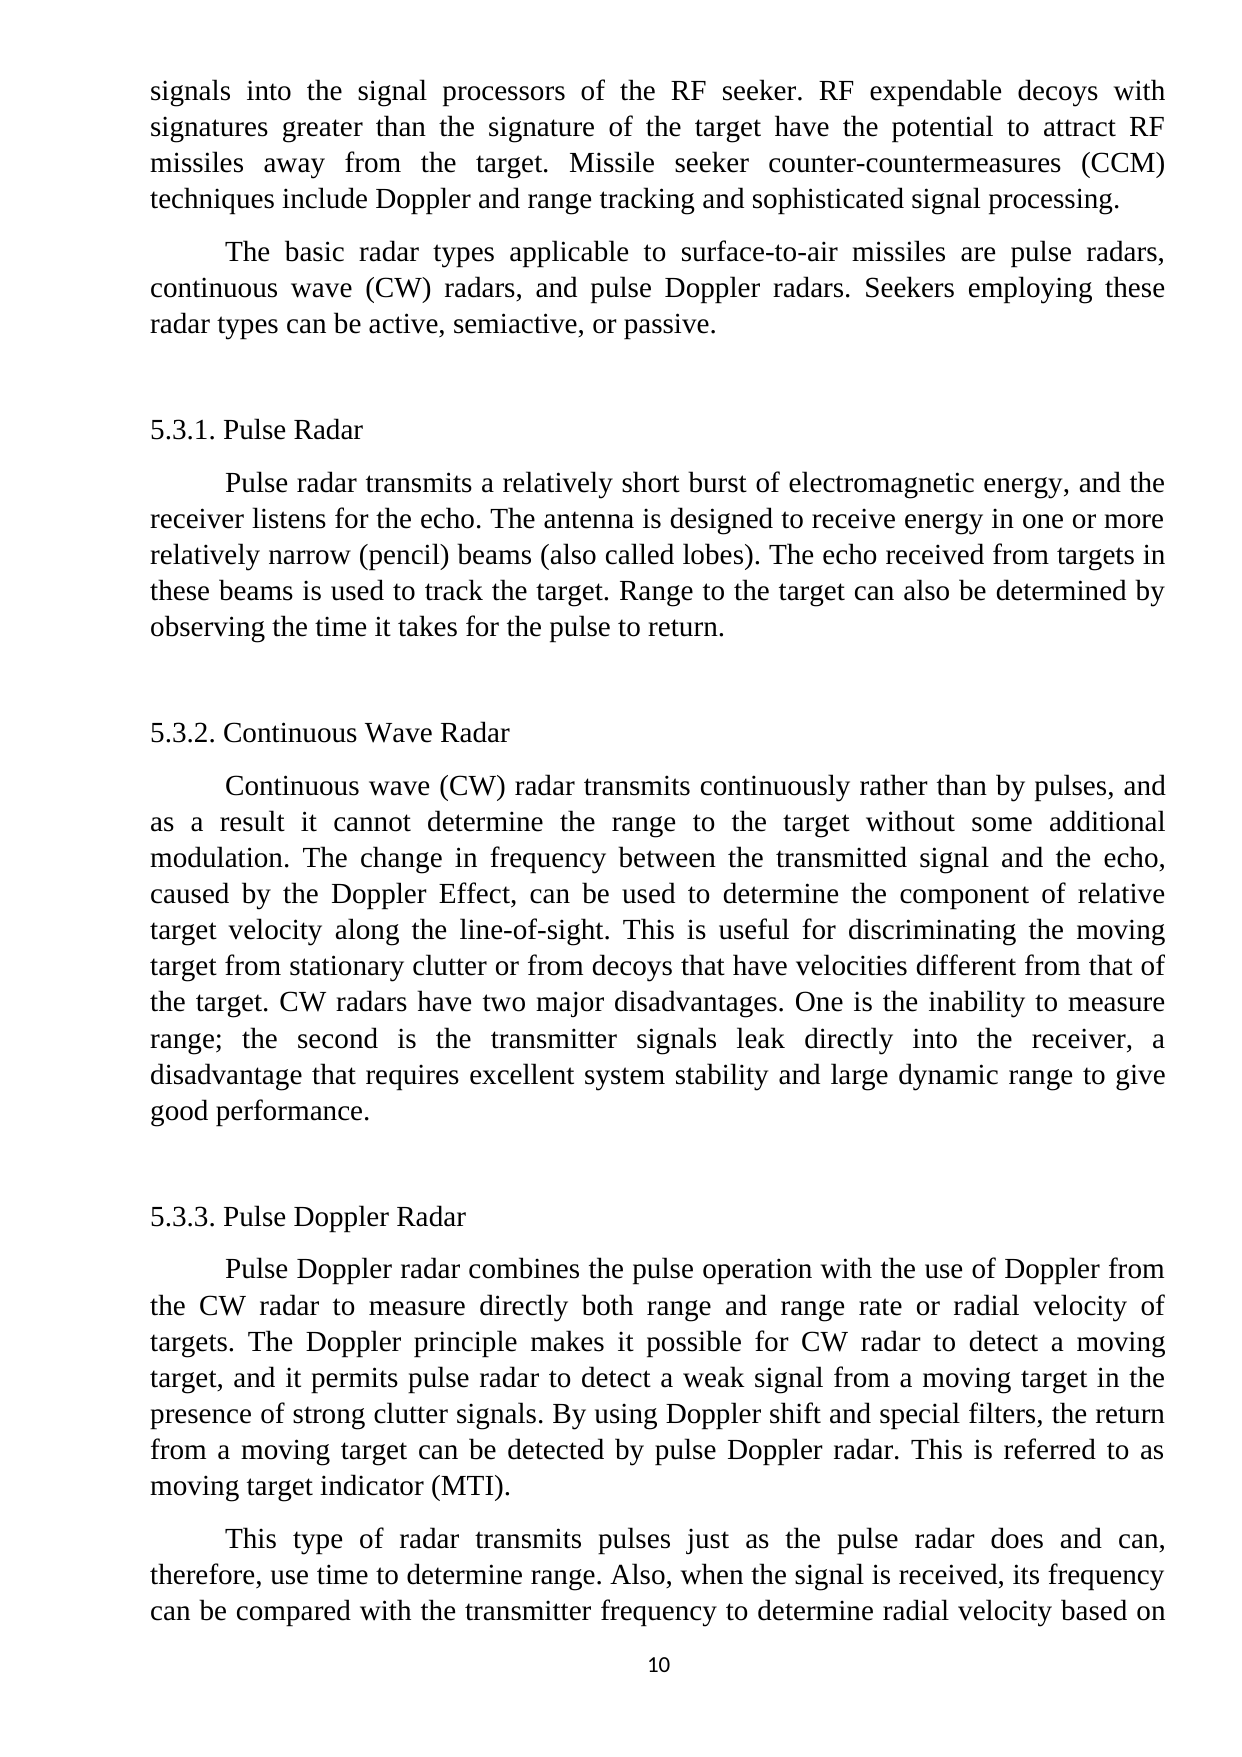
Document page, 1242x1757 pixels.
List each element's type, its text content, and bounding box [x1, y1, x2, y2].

text 5.3.3. Pulse Doppler Radar [150, 1199, 1167, 1232]
text Pulse Doppler radar combines the pulse operation with the use of Doppler from the CW radar to measure directly both range and range rate or radial velocity of targets. The Doppler principle makes it possible for CW radar to detect a moving target, and it permits pulse radar to detect a weak signal from a moving target in the presence of strong clutter signals. By using Doppler shift and special filters, the return from a moving target can be detected by pulse Doppler radar. This is referred to as moving target indicator (MTI). [150, 1251, 1167, 1502]
text 5.3.2. Continuous Wave Radar [150, 715, 1167, 748]
text Pulse radar transmits a relatively short burst of electromagnetic energy, and the receiver listens for the echo. The antenna is designed to receive energy in one or more relatively narrow (pencil) beams (also called lobes). The echo received from targets in these beams is used to track the target. Range to the target can also be determined by observing the time it takes for the pulse to return. [150, 465, 1167, 643]
text The basic radar types applicable to surface-to-air missiles are pulse radars, continuous wave (CW) radars, and pulse Doppler radars. Seekers employing these radar types can be active, semiactive, or passive. [150, 234, 1167, 340]
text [150, 1521, 1167, 1627]
text 5.3.1. Pulse Radar [150, 412, 1167, 445]
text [150, 73, 1167, 215]
text Continuous wave (CW) radar transmits continuously rather than by pulses, and as a result it cannot determine the range to the target without some additional modulation. The change in frequency between the transmitted signal and the echo, caused by the Doppler Effect, can be used to determine the component of relative target velocity along the line-of-sight. This is useful for discriminating the moving target from stationary clutter or from decoys that have velocities different from that of the target. CW radars have two major disadvantages. One is the inability to measure range; the second is the transmitter signals leak directly into the receiver, a disadvantage that requires excellent system stability and large dynamic range to give good performance. [150, 768, 1167, 1127]
